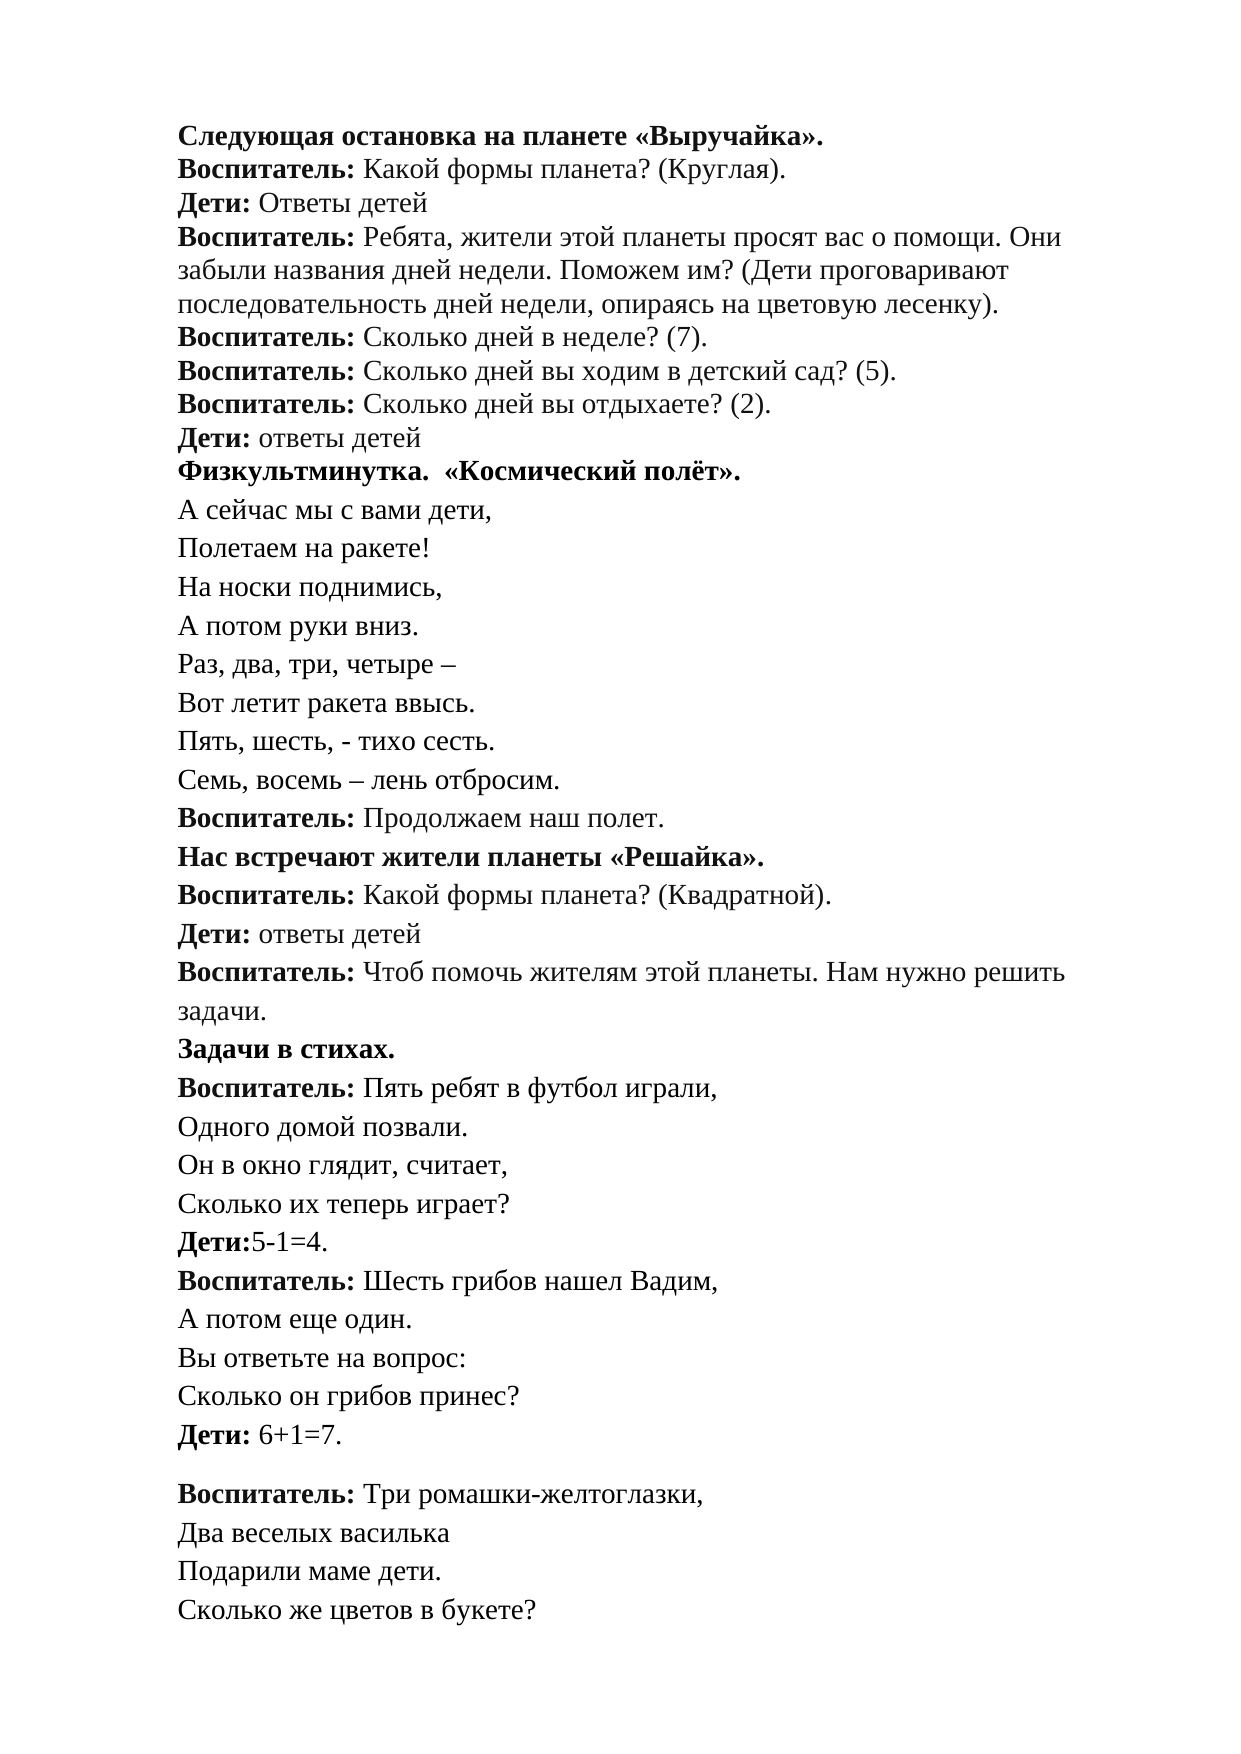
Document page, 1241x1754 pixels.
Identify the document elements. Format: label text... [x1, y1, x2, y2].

text Дети: ответы детей [177, 420, 1152, 453]
text Физкультминутка. «Космический полёт». А сейчас мы с вами дети, Полетаем на ракете! На носки поднимись, А потом руки вниз. Раз, два, три, четыре – Вот летит ракета ввысь. Пять, шесть, - тихо сесть. Семь, восемь – лень отбросим. Воспитатель: Продолжаем наш полет. Нас встречают жители планеты «Решайка». Воспитатель: Какой формы планета? (Квадратной). Дети: ответы детей Воспитатель: Чтоб помочь жителям этой планеты. Нам нужно решить задачи. Задачи в стихах. Воспитатель: Пять ребят в футбол играли, Одного домой позвали. Он в окно глядит, считает, Сколько их теперь играет? Дети:5-1=4. Воспитатель: Шесть грибов нашел Вадим, А потом еще один. Вы ответьте на вопрос: Сколько он грибов принес? Дети: 6+1=7. [177, 453, 1152, 1451]
text Дети: Ответы детей [177, 185, 1152, 219]
text Воспитатель: Сколько дней вы отдыхаете? (2). [177, 386, 1152, 420]
text Воспитатель: Ребята, жители этой планеты просят вас о помощи. Они забыли названия дней недели. Поможем им? (Дети проговаривают последовательность дней недели, опираясь на цветовую лесенку). [177, 219, 1152, 319]
text Воспитатель: Три ромашки-желтоглазки, [177, 1476, 1152, 1510]
text Воспитатель: Сколько дней вы ходим в детский сад? (5). [177, 353, 1152, 386]
text Воспитатель: Какой формы планета? (Круглая). [177, 152, 1152, 185]
text Воспитатель: Сколько дней в неделе? (7). [177, 319, 1152, 353]
text Два веселых василька [177, 1515, 1152, 1548]
text Следующая остановка на планете «Выручайка». [177, 118, 1152, 152]
text Сколько же цветов в букете? [177, 1592, 1152, 1626]
text Подарили маме дети. [177, 1553, 1152, 1587]
